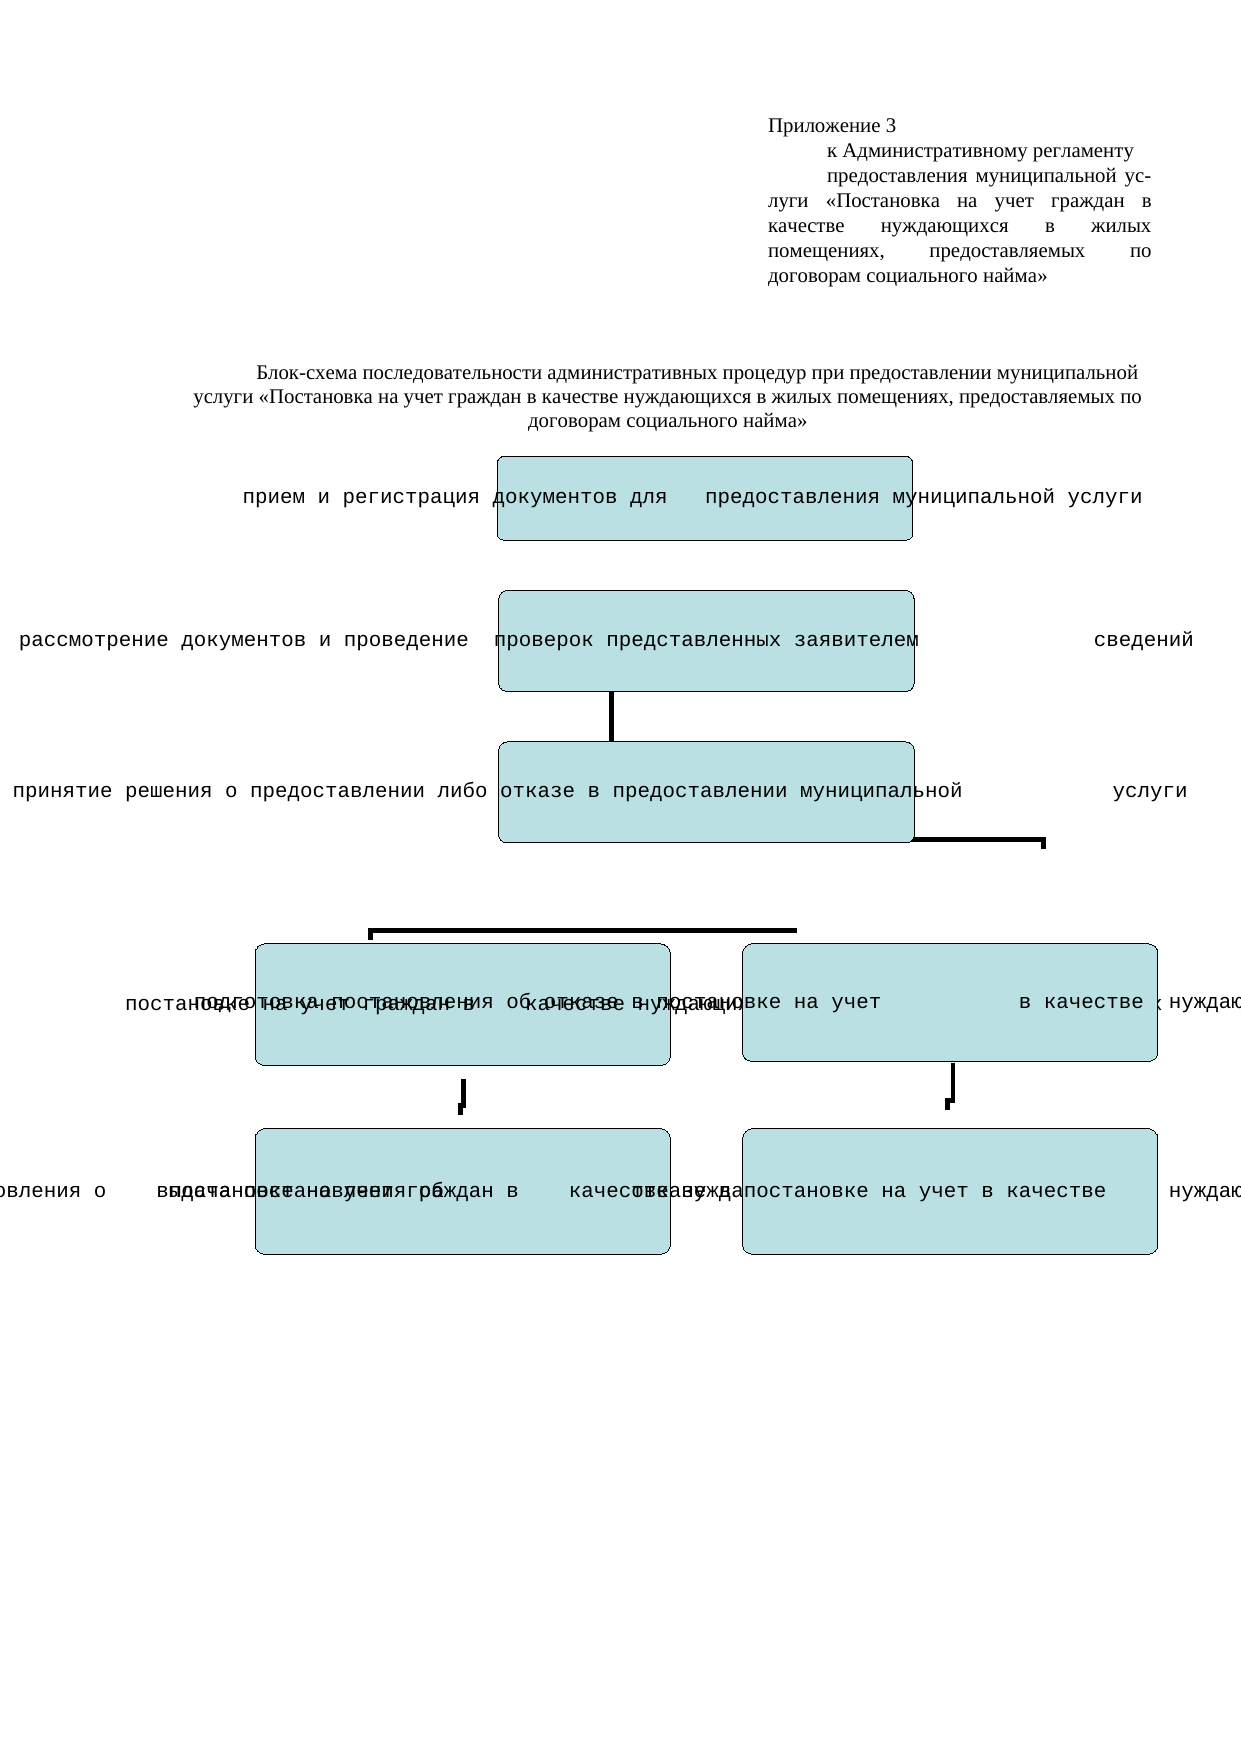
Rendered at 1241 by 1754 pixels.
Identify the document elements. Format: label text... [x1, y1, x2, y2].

text Приложение 3 [177, 113, 1152, 138]
text предоставления муниципальной ус-луги «Постановка на учет граждан в качестве нуждающихся в жилых помещениях, предоставляемых по договорам социального найма» [768, 163, 1152, 288]
text к Административному регламенту [768, 138, 1152, 163]
text Блок-схема последовательности административных процедур при предоставлении муниципальной услуги «Постановка на учет граждан в качестве нуждающихся в жилых помещениях, предоставляемых по договорам социального найма» [177, 360, 1158, 432]
